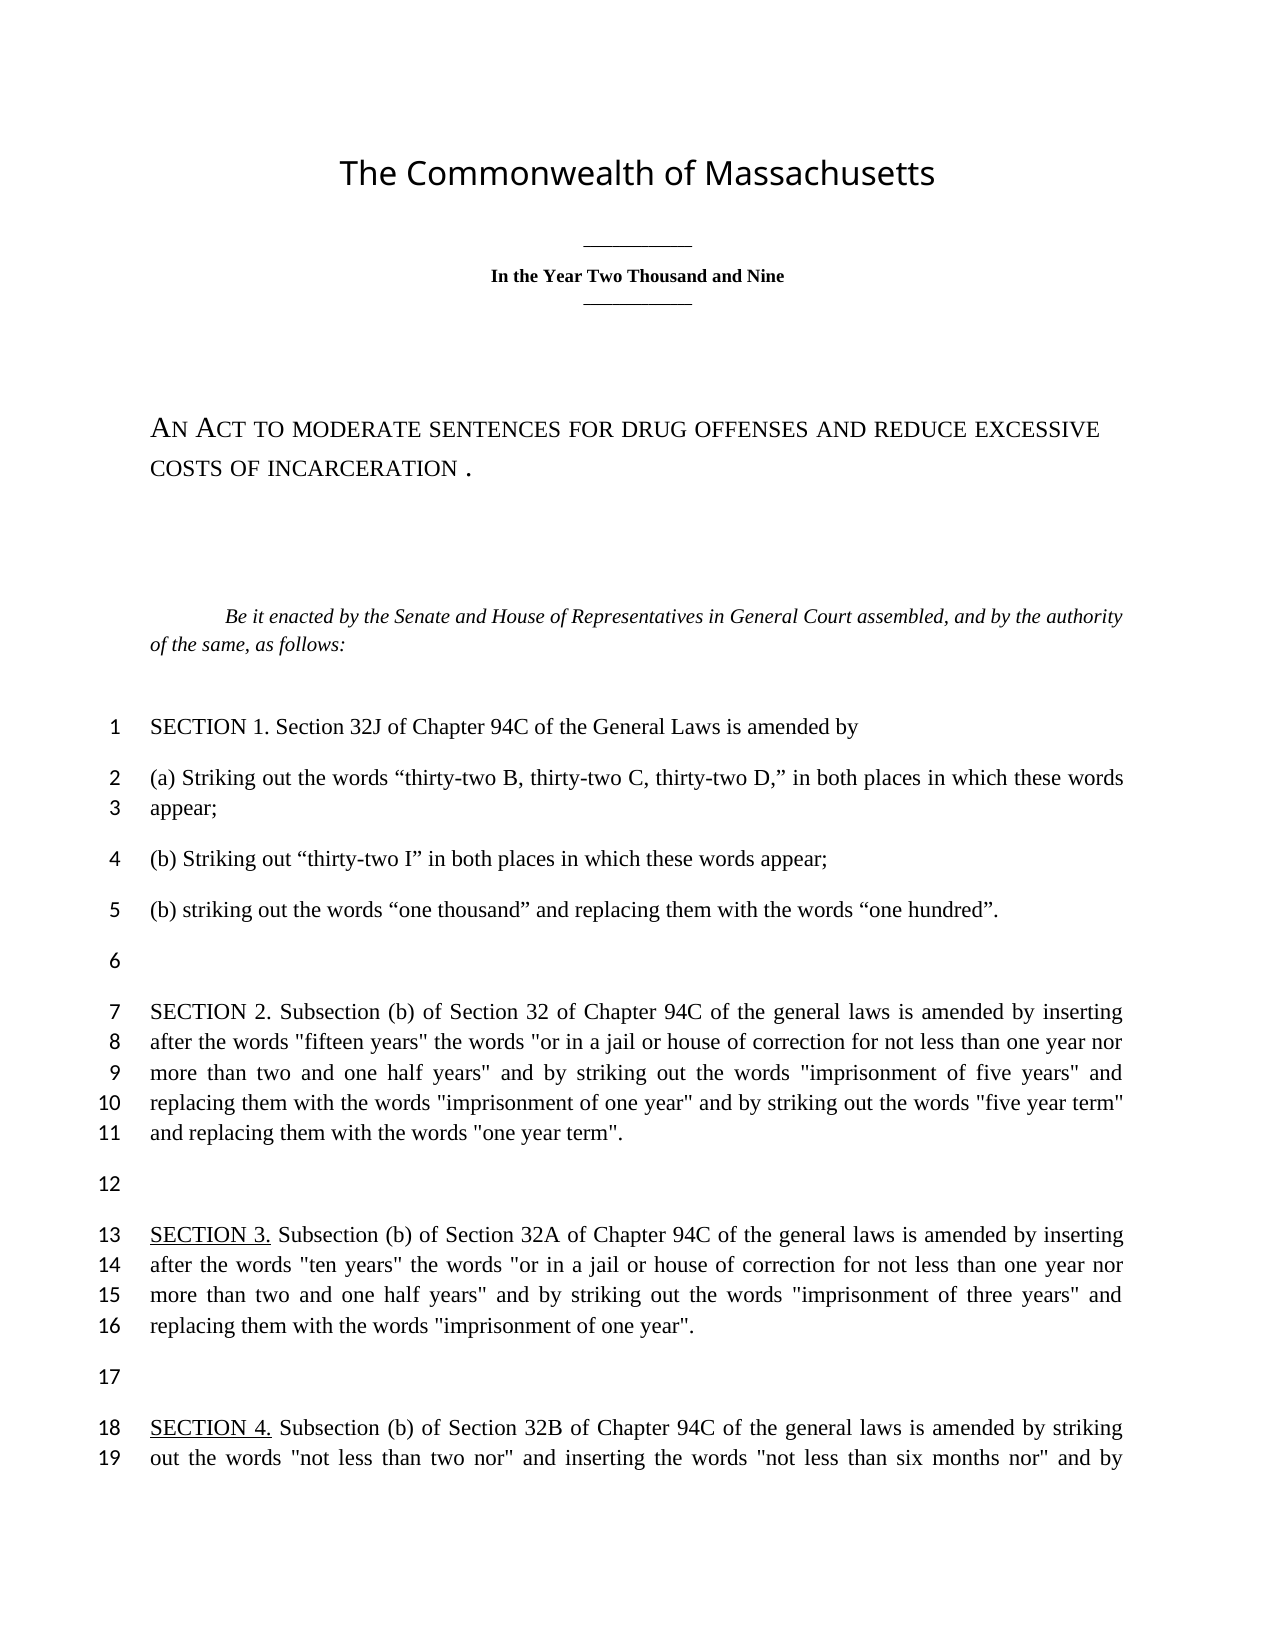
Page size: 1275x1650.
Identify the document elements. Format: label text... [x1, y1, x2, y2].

text (b) Striking out “thirty-two I” in both places in which these words appear; [150, 845, 1125, 871]
text _______________ [150, 290, 1125, 319]
text SECTION 1. Section 32J of Chapter 94C of the General Laws is amended by [150, 713, 1125, 739]
text An Act to moderate sentences for drug offenses and reduce excessive costs of incarceration . [150, 410, 1125, 579]
text (b) striking out the words “one thousand” and replacing them with the words “one hundred”. [150, 896, 1125, 922]
text (a) Striking out the words “thirty-two B, thirty-two C, thirty-two D,” in both places in which these words appear; [150, 764, 1125, 820]
text SECTION 3. Subsection (b) of Section 32A of Chapter 94C of the general laws is amended by inserting after the words "ten years" the words "or in a jail or house of correction for not less than one year nor more than two and one half years" and by striking out the words "imprisonment of three years" and replacing them with the words "imprisonment of one year". [150, 1221, 1125, 1338]
text SECTION 2. Subsection (b) of Section 32 of Chapter 94C of the general laws is amended by inserting after the words "fifteen years" the words "or in a jail or house of correction for not less than one year nor more than two and one half years" and by striking out the words "imprisonment of five years" and replacing them with the words "imprisonment of one year" and by striking out the words "five year term" and replacing them with the words "one year term". [150, 998, 1125, 1145]
text The Commonwealth of Massachusetts [150, 150, 1125, 228]
text _______________ [150, 232, 1125, 261]
text Be it enacted by the Senate and House of Representatives in General Court assembled, and by the authority of the same, as follows: [150, 604, 1125, 688]
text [150, 1414, 1125, 1470]
text In the Year Two Thousand and Nine [150, 265, 1125, 287]
